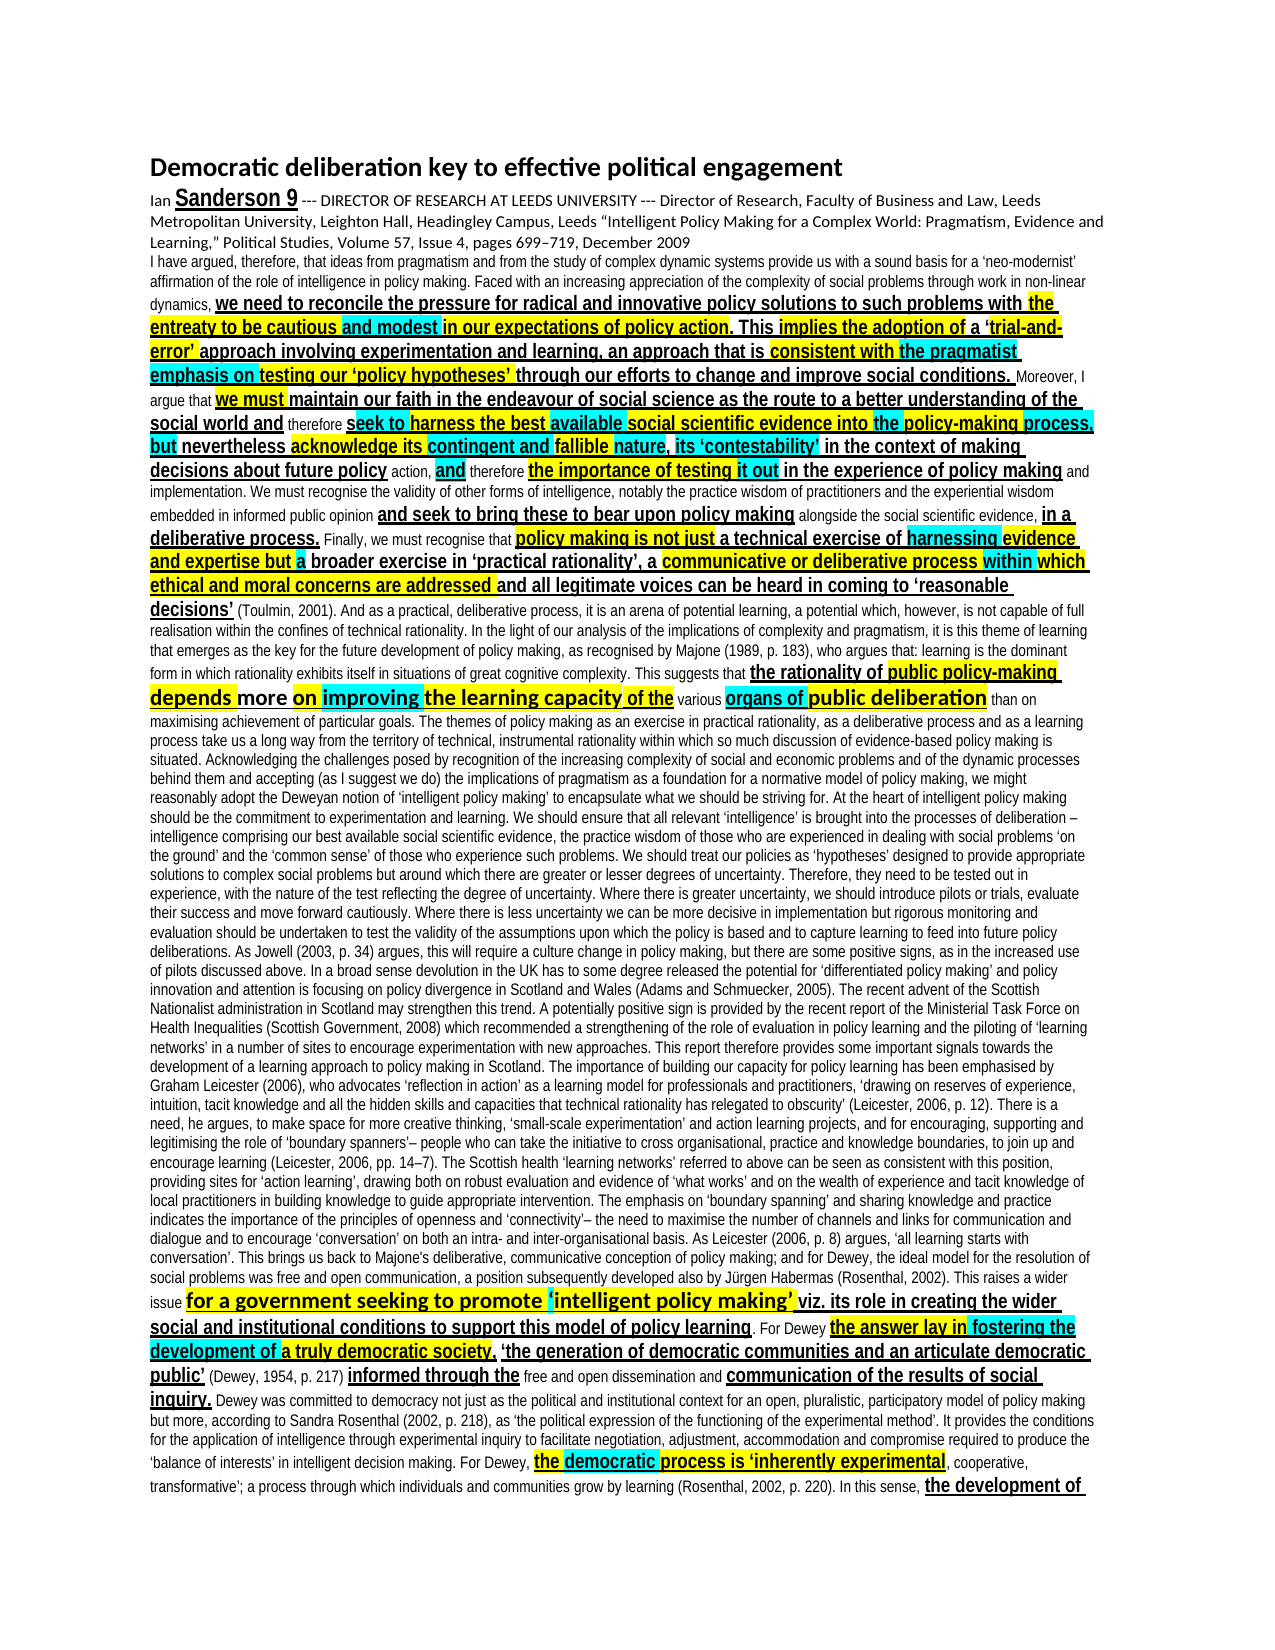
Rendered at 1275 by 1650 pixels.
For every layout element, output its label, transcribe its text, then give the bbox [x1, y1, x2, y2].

text Ian Sanderson 9 --- DIRECTOR OF RESEARCH AT LEEDS UNIVERSITY --- Director of Research, Faculty of Business and Law, Leeds Metropolitan University, Leighton Hall, Headingley Campus, Leeds “Intelligent Policy Making for a Complex World: Pragmatism, Evidence and Learning,” Political Studies, Volume 57, Issue 4, pages 699–719, December 2009 [150, 183, 1125, 252]
subtitle Democratic deliberation key to effective political engagement [150, 150, 1125, 183]
